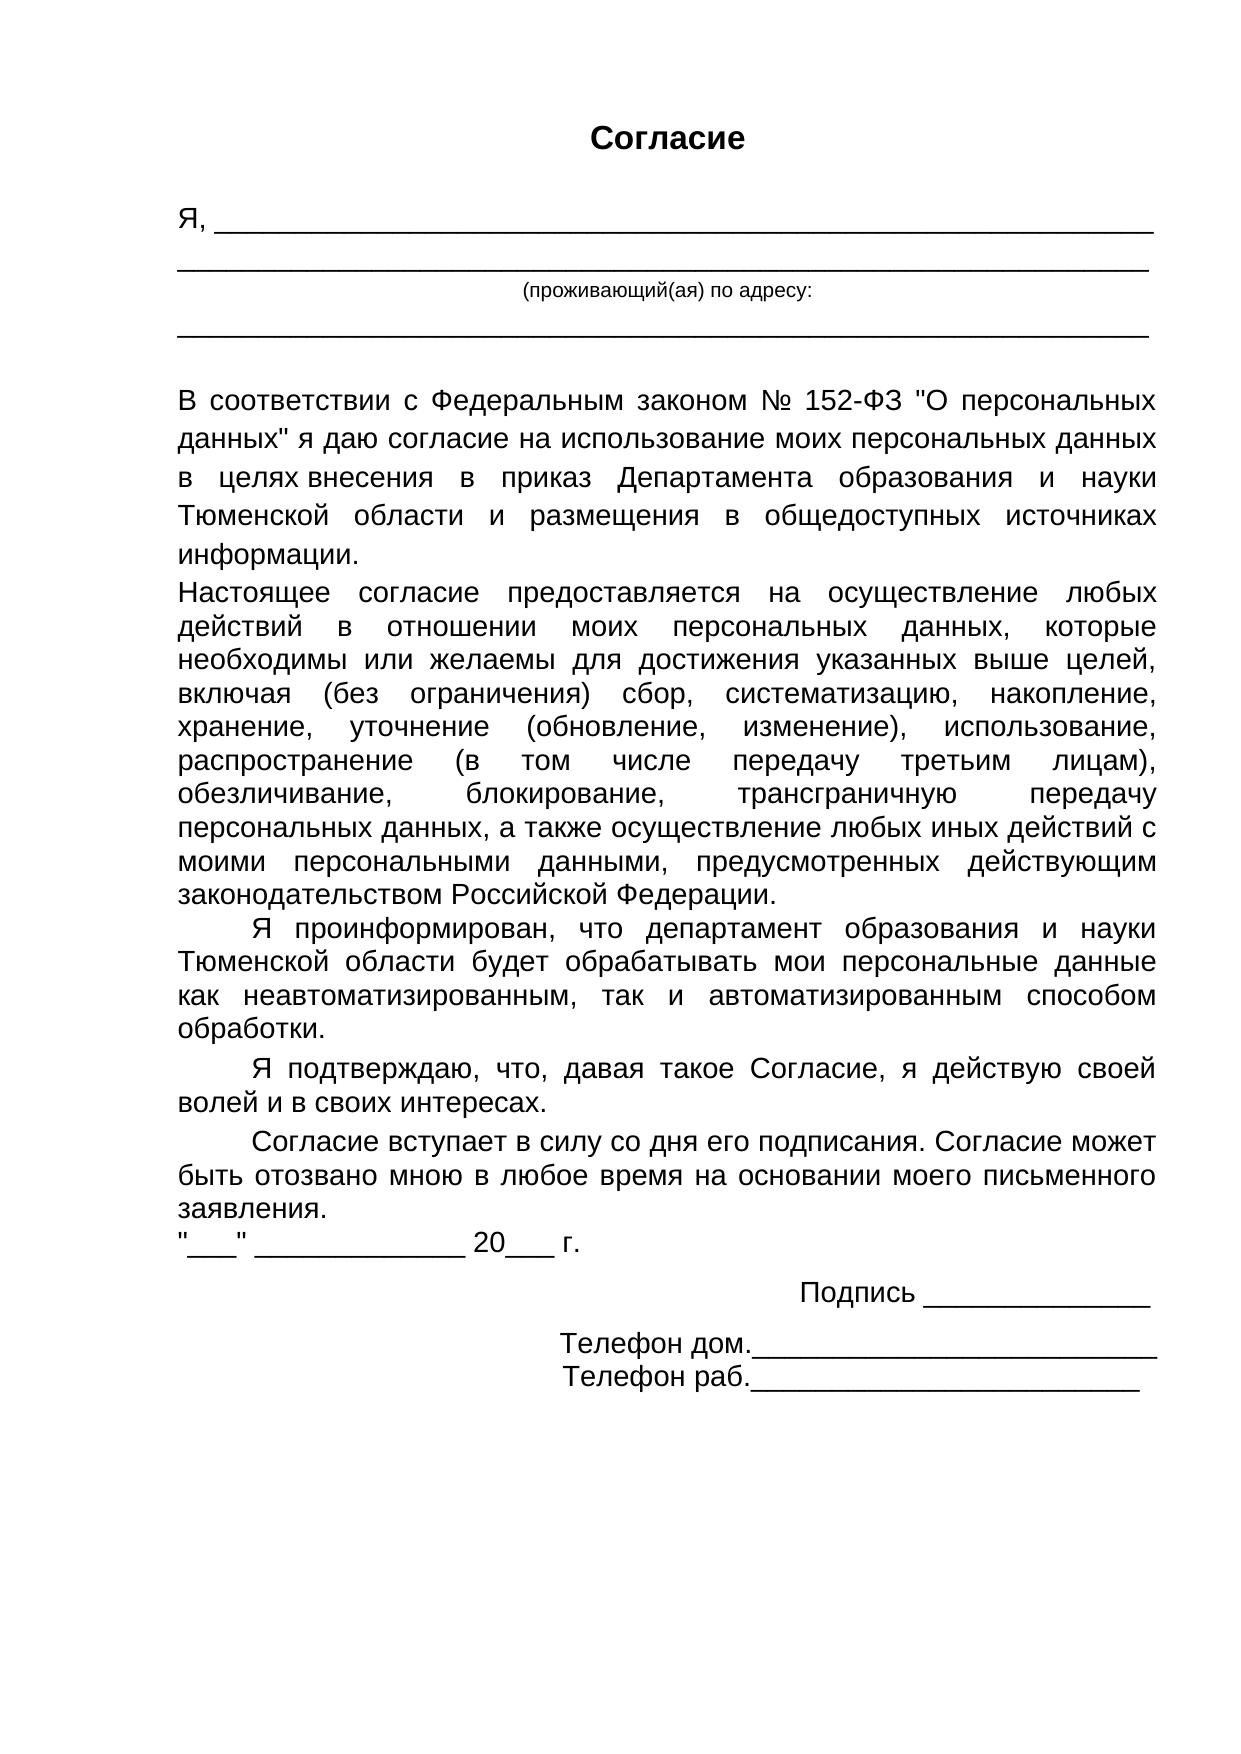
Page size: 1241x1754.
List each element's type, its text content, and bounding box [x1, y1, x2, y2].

text Я проинформирован, что департамент образования и науки Тюменской области будет обрабатывать мои персональные данные как неавтоматизированным, так и автоматизированным способом обработки. [177, 911, 1158, 1045]
text "___" _____________ 20___ г. Подпись ______________ [177, 1225, 1158, 1309]
text Я подтверждаю, что, давая такое Согласие, я действую своей волей и в своих интересах. [177, 1051, 1158, 1118]
text Я, __________________________________________________________ [177, 201, 1158, 234]
text (проживающий(ая) по адресу: [177, 278, 1158, 302]
text ____________________________________________________________ [177, 239, 1158, 273]
text ____________________________________________________________ [177, 305, 1158, 339]
text Телефон дом._________________________ [177, 1326, 1158, 1359]
text В соответствии с Федеральным законом № 152-ФЗ "О персональных данных" я даю согласие на использование моих персональных данных в целях внесения в приказ Департамента образования и науки Тюменской области и размещения в общедоступных источниках информации. [177, 382, 1158, 570]
text Настоящее согласие предоставляется на осуществление любых действий в отношении моих персональных данных, которые необходимы или желаемы для достижения указанных выше целей, включая (без ограничения) сбор, систематизацию, накопление, хранение, уточнение (обновление, изменение), использование, распространение (в том числе передачу третьим лицам), обезличивание, блокирование, трансграничную передачу персональных данных, а также осуществление любых иных действий с моими персональными данными, предусмотренных действующим законодательством Российской Федерации. [177, 575, 1158, 911]
text Согласие [177, 118, 1158, 157]
text Согласие вступает в силу со дня его подписания. Согласие может быть отозвано мною в любое время на основании моего письменного заявления. [177, 1124, 1158, 1225]
text Телефон раб.________________________ [177, 1359, 1152, 1393]
